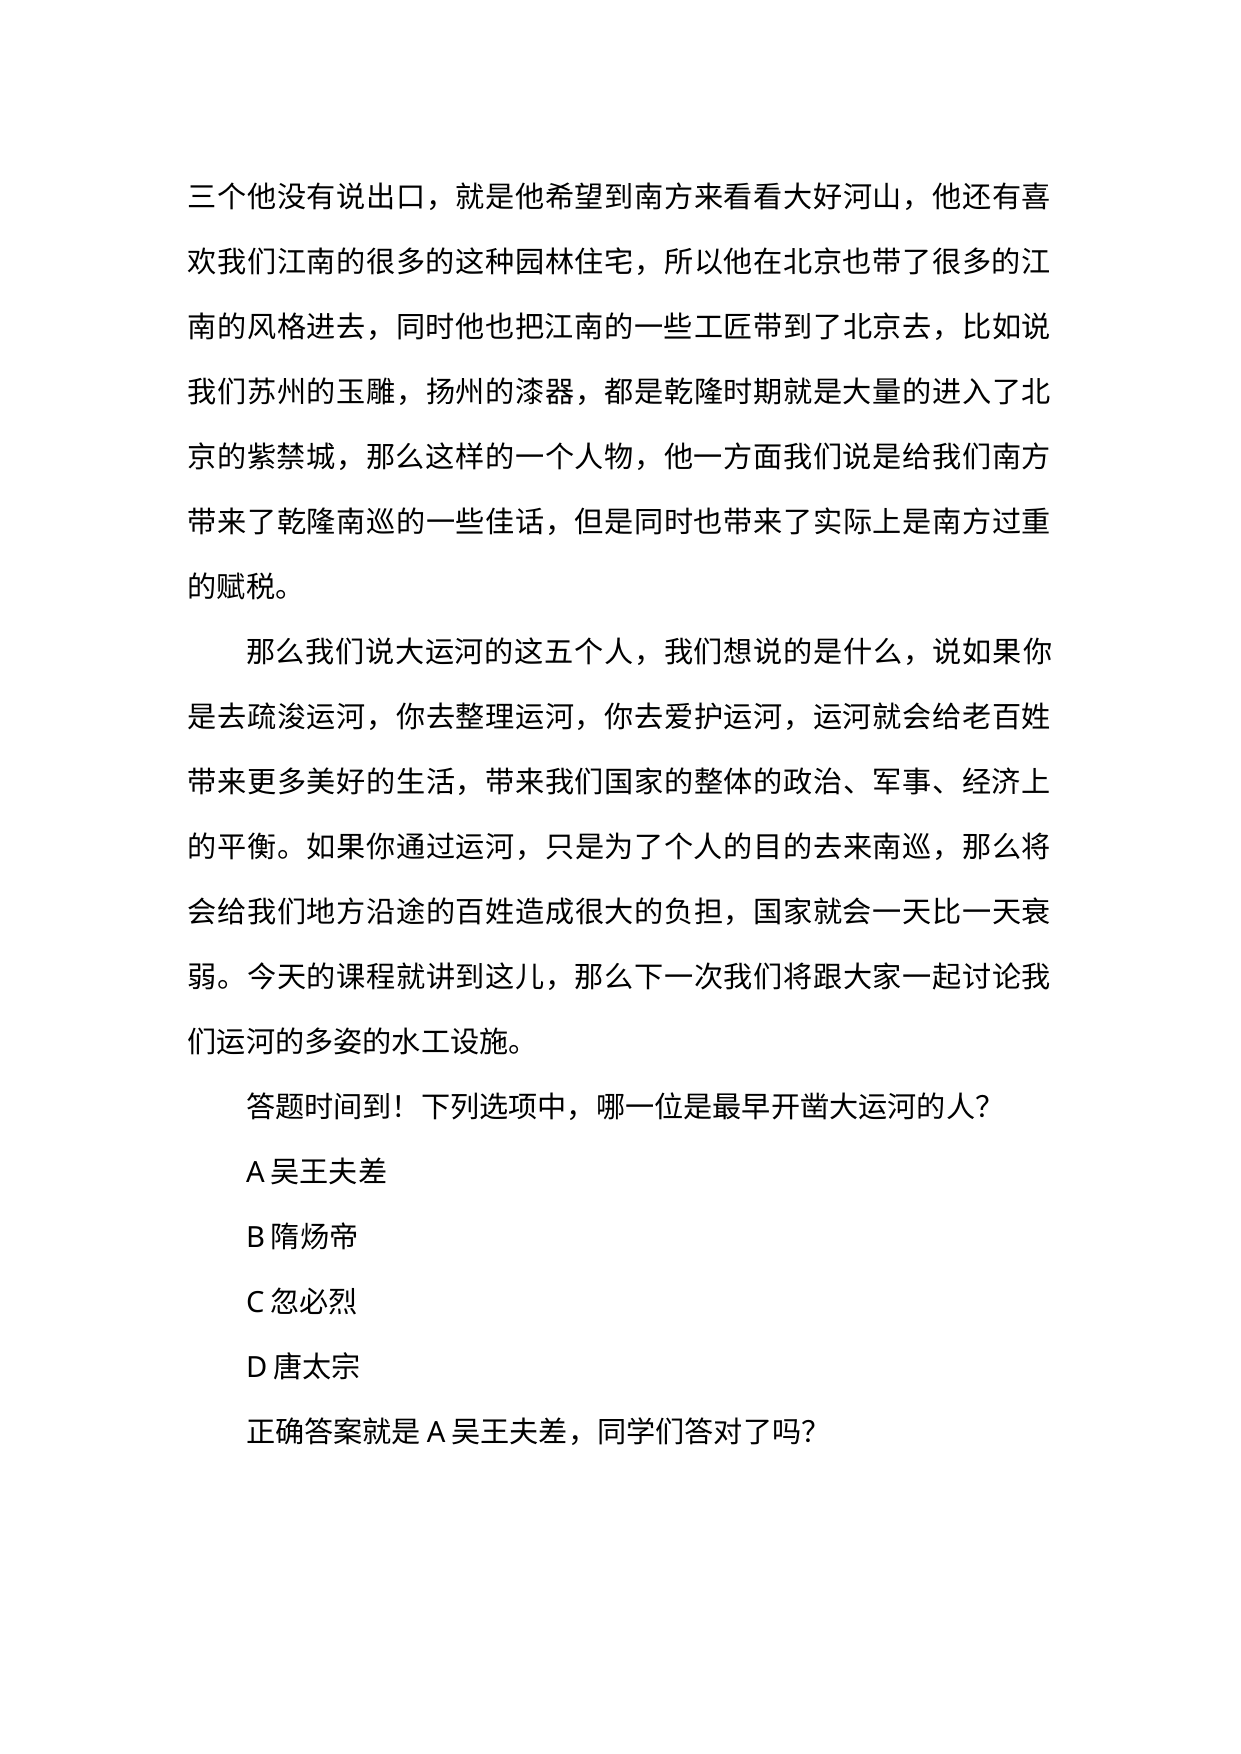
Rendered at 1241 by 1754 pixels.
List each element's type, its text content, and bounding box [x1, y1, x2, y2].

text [187, 162, 1053, 617]
text A吴王夫差 [187, 1137, 1053, 1202]
text 正确答案就是A吴王夫差，同学们答对了吗？ [187, 1397, 1053, 1462]
text C忽必烈 [187, 1267, 1053, 1332]
text B隋炀帝 [187, 1202, 1053, 1267]
text 那么我们说大运河的这五个人，我们想说的是什么，说如果你是去疏浚运河，你去整理运河，你去爱护运河，运河就会给老百姓带来更多美好的生活，带来我们国家的整体的政治、军事、经济上的平衡。如果你通过运河，只是为了个人的目的去来南巡，那么将会给我们地方沿途的百姓造成很大的负担，国家就会一天比一天衰弱。今天的课程就讲到这儿，那么下一次我们将跟大家一起讨论我们运河的多姿的水工设施。 [187, 617, 1053, 1072]
text 答题时间到！下列选项中，哪一位是最早开凿大运河的人？ [187, 1072, 1053, 1137]
text D唐太宗 [187, 1332, 1053, 1397]
